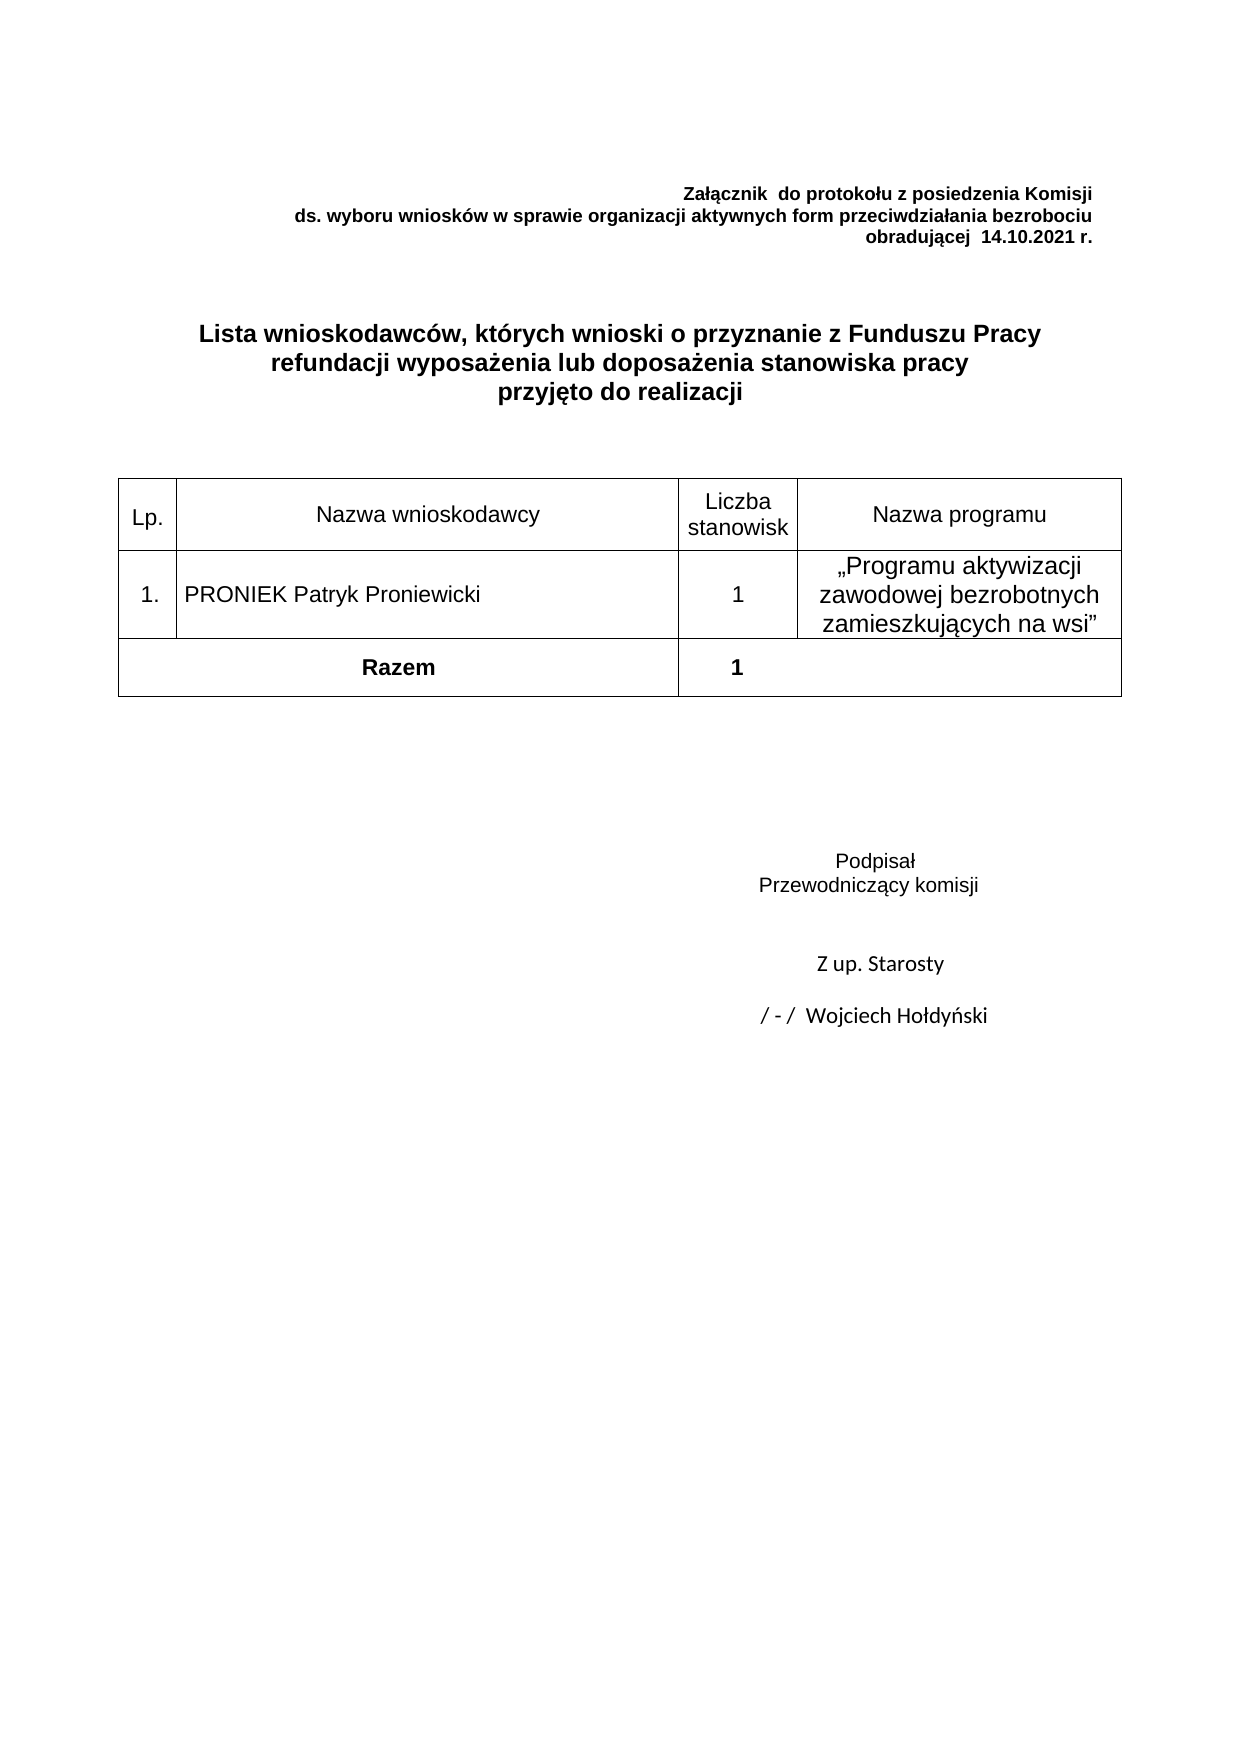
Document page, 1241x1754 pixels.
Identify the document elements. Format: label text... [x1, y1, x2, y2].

text Podpisał [148, 849, 1093, 873]
table_header Liczba stanowisk [679, 479, 797, 550]
table_cell „Programu aktywizacji zawodowej bezrobotnych zamieszkujących na wsi” [798, 551, 1121, 638]
table_cell [119, 551, 176, 638]
table_cell Razem [119, 639, 678, 696]
table_header Lp. [119, 479, 176, 550]
table_cell 1 [679, 639, 1121, 696]
text Z up. Starosty [148, 949, 1093, 977]
text Przewodniczący komisji [148, 873, 1093, 897]
table_cell PRONIEK Patryk Proniewicki [177, 551, 678, 638]
text / - / Wojciech Hołdyński [148, 1001, 1093, 1029]
text przyjęto do realizacji [148, 377, 1093, 406]
table_cell 1 [679, 551, 797, 638]
text obradującej 14.10.2021 r. [148, 226, 1093, 247]
table_header Nazwa programu [798, 479, 1121, 550]
table_header Nazwa wnioskodawcy [177, 479, 678, 550]
text ds. wyboru wniosków w sprawie organizacji aktywnych form przeciwdziałania bezrobociu [148, 204, 1093, 226]
text Lista wnioskodawców, których wnioski o przyznanie z Funduszu Pracy refundacji wyposażenia lub doposażenia stanowiska pracy [148, 319, 1093, 377]
text Załącznik do protokołu z posiedzenia Komisji [148, 183, 1093, 204]
